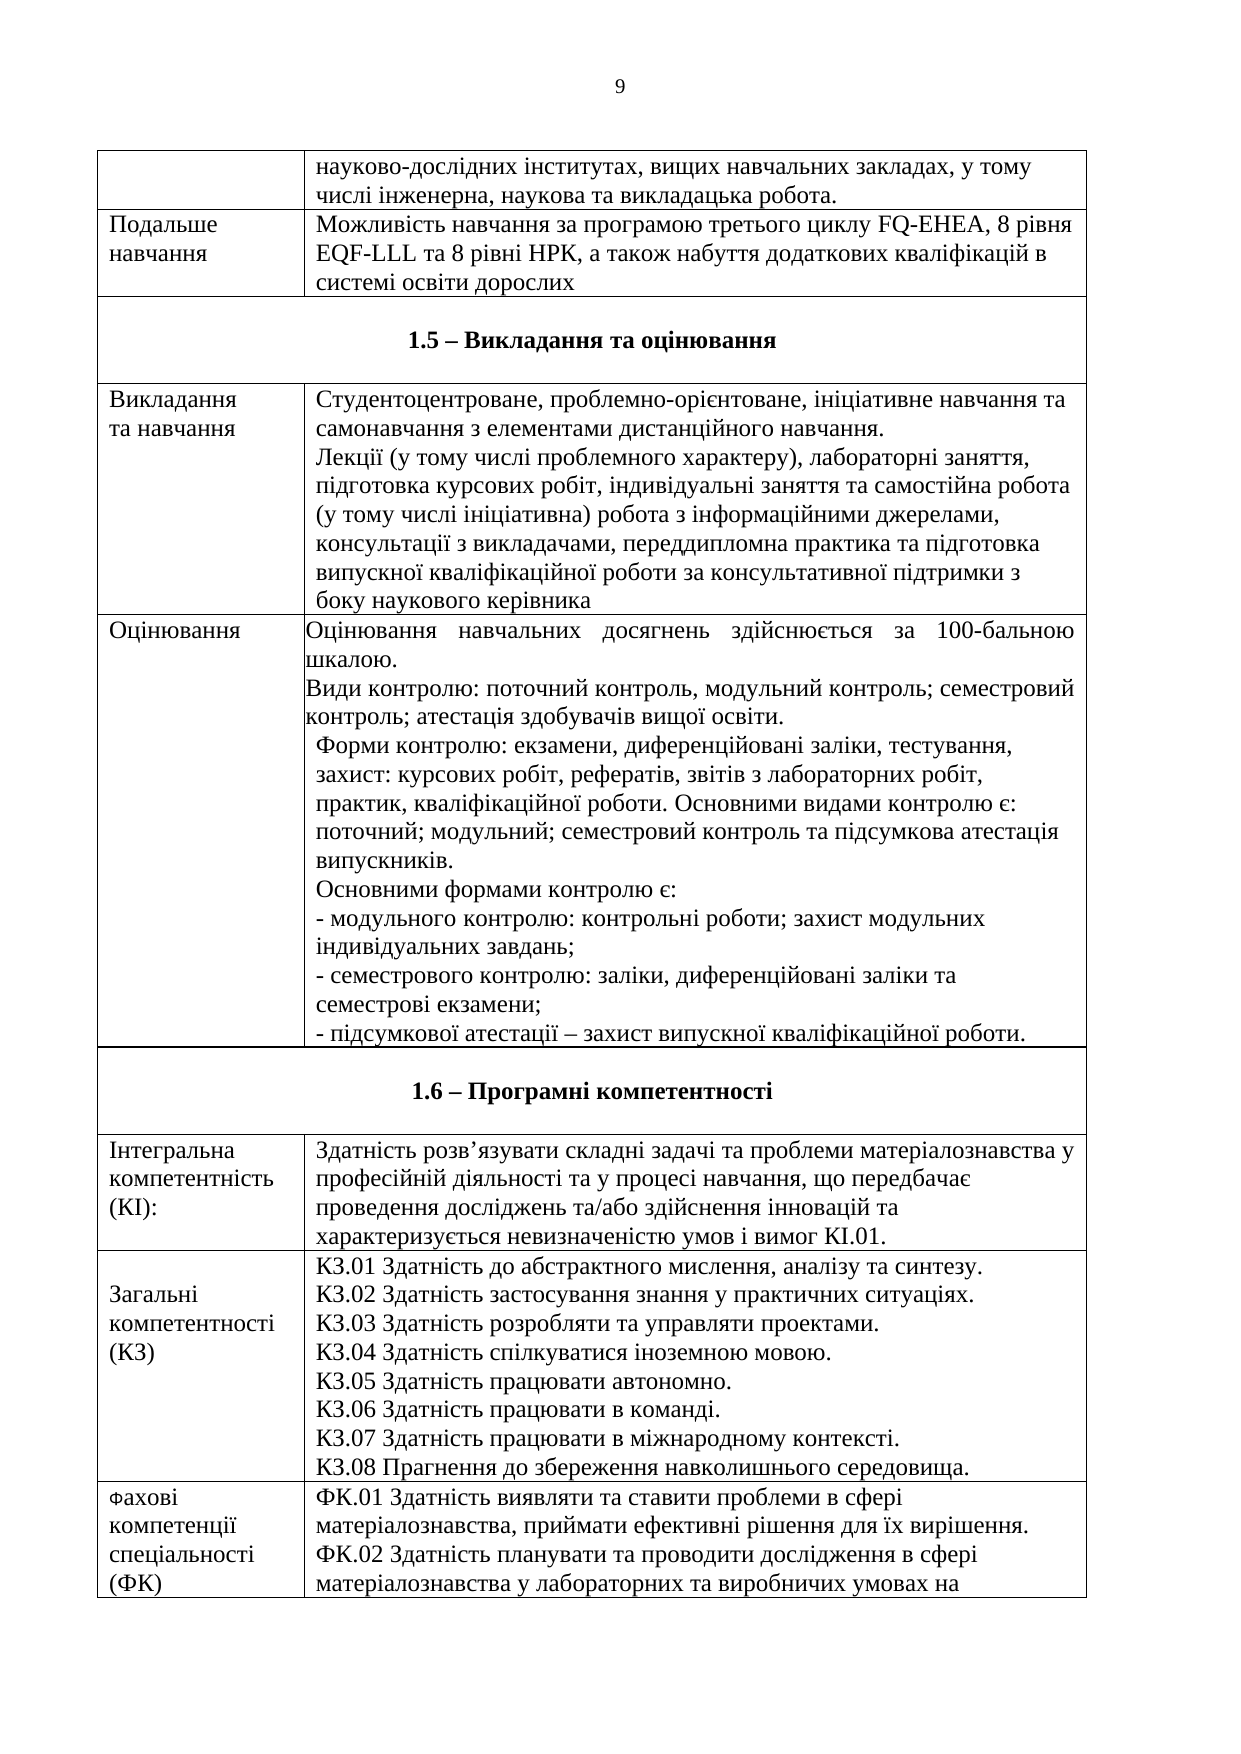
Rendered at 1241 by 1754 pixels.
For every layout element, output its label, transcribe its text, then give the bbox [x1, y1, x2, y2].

table_cell Подальше навчання [98, 210, 304, 296]
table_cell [98, 151, 304, 208]
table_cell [305, 1482, 1086, 1597]
table_cell Загальні компетентності (КЗ) [98, 1251, 304, 1481]
table_cell Можливість навчання за програмою третього циклу FQ-EHEA, 8 рівня EQF-LLL та 8 рівні НРК, а також набуття додаткових кваліфікацій в системі освіти дорослих [305, 210, 1086, 296]
table_cell Студентоцентроване, проблемно-орієнтоване, ініціативне навчання та самонавчання з елементами дистанційного навчання. Лекції (у тому числі проблемного характеру), лабораторні заняття, підготовка курсових робіт, індивідуальні заняття та самостійна робота (у тому числі ініціативна) робота з інформаційними джерелами, консультації з викладачами, переддипломна практика та підготовка випускної кваліфікаційної роботи за консультативної підтримки з боку наукового керівника [305, 384, 1086, 614]
table_cell Викладання та навчання [98, 384, 304, 614]
table_cell Оцінювання навчальних досягнень здійснюється за 100-бальною шкалою. Види контролю: поточний контроль, модульний контроль; семестровий контроль; атестація здобувачів вищої освіти. Форми контролю: екзамени, диференційовані заліки, тестування, захист: курсових робіт, рефератів, звітів з лабораторних робіт, практик, кваліфікаційної роботи. Основними видами контролю є: поточний; модульний; семестровий контроль та підсумкова атестація випускників. Основними формами контролю є: - модульного контролю: контрольні роботи; захист модульних індивідуальних завдань; - семестрового контролю: заліки, диференційовані заліки та семестрові екзамени; - підсумкової атестації – захист випускної кваліфікаційної роботи. [305, 615, 1086, 1046]
table_cell КЗ.01 Здатність до абстрактного мислення, аналізу та синтезу. КЗ.02 Здатність застосування знання у практичних ситуаціях. КЗ.03 Здатність розробляти та управляти проектами. КЗ.04 Здатність спілкуватися іноземною мовою. КЗ.05 Здатність працювати автономно. КЗ.06 Здатність працювати в команді. КЗ.07 Здатність працювати в міжнародному контексті. КЗ.08 Прагнення до збереження навколишнього середовища. [305, 1251, 1086, 1481]
table_cell Інтегральна компетентність (КІ): [98, 1135, 304, 1250]
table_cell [98, 1482, 304, 1597]
table_cell 1.6 – Програмні компетентності [98, 1048, 1086, 1134]
table_cell Здатність розв’язувати складні задачі та проблеми матеріалознавства у професійній діяльності та у процесі навчання, що передбачає проведення досліджень та/або здійснення інновацій та характеризується невизначеністю умов і вимог КІ.01. [305, 1135, 1086, 1250]
table_cell 1.5 – Викладання та оцінювання [98, 297, 1086, 383]
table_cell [305, 151, 1086, 208]
table_cell Оцінювання [98, 615, 304, 1046]
